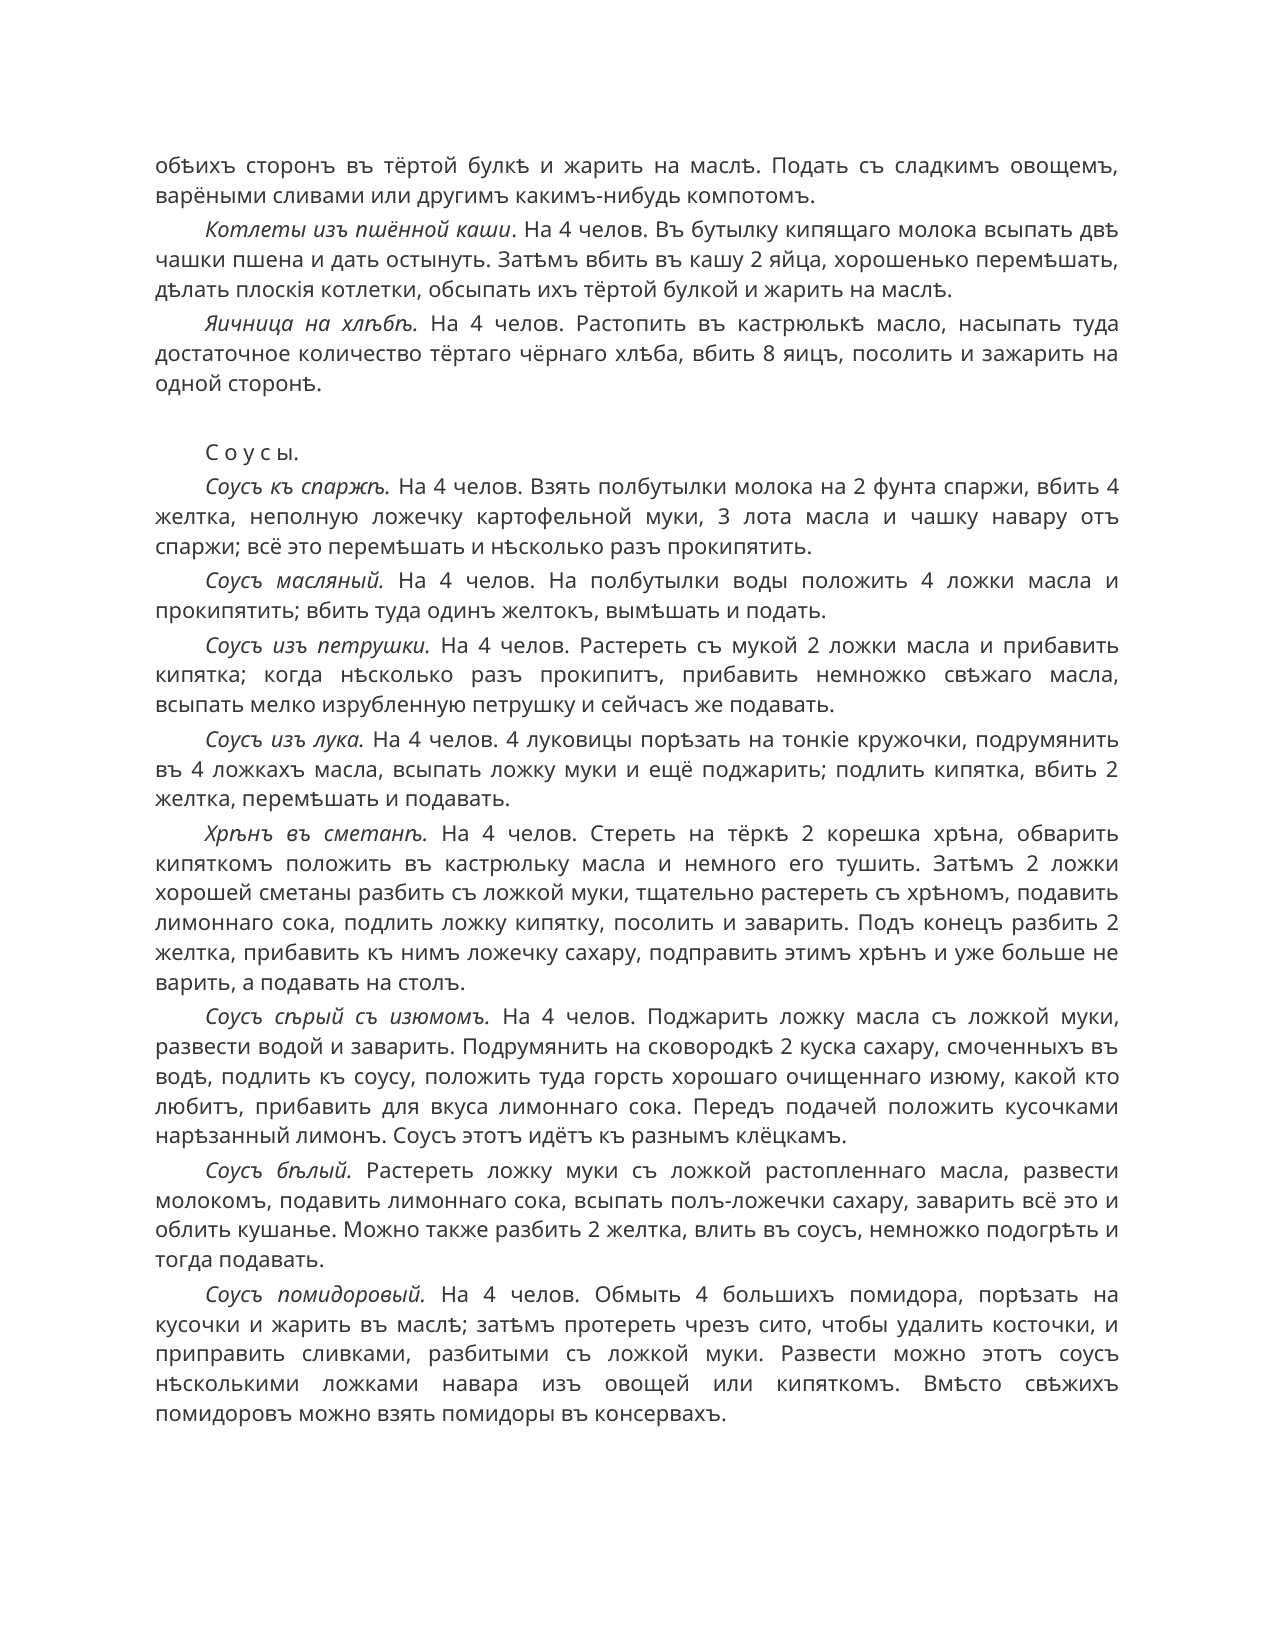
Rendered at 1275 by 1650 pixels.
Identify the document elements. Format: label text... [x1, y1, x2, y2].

text Соусъ изъ лука. На 4 челов. 4 луковицы порѣзать на тонкіе кружочки, подрумянить въ 4 ложкахъ масла, всыпать ложку муки и ещё поджарить; подлить кипятка, вбить 2 желтка, перемѣшать и подавать. [155, 724, 1120, 813]
text Хрѣнъ въ сметанѣ. На 4 челов. Стереть на тёркѣ 2 корешка хрѣна, обварить кипяткомъ положить въ кастрюльку масла и немного его тушить. Затѣмъ 2 ложки хорошей сметаны разбить съ ложкой муки, тщательно растереть съ хрѣномъ, подавить лимоннаго сока, подлить ложку кипятку, посолить и заварить. Подъ конецъ разбить 2 желтка, прибавить къ нимъ ложечку сахару, подправить этимъ хрѣнъ и уже больше не варить, a подавать на столъ. [155, 818, 1120, 997]
text Соусъ масляный. На 4 челов. На полбутылки воды положить 4 ложки масла и прокипятить; вбить туда одинъ желтокъ, вымѣшать и подать. [155, 565, 1120, 625]
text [155, 150, 1120, 209]
text Котлеты изъ пшённой каши. На 4 челов. Въ бутылку кипящаго молока всыпать двѣ чашки пшена и дать остынуть. Затѣмъ вбить въ кашу 2 яйца, хорошенько перемѣшать, дѣлать плоскія котлетки, обсыпать ихъ тёртой булкой и жарить на маслѣ. [155, 214, 1120, 304]
text Соусъ сѣрый съ изюмомъ. На 4 челов. Поджарить ложку масла съ ложкой муки, развести водой и заварить. Подрумянить на сковородкѣ 2 куска сахару, смоченныхъ въ водѣ, подлить къ coycy, положить туда горсть хорошаго очищеннаго изюму, какой кто любитъ, прибавить для вкуса лимоннаго сока. Передъ подачей положить кусочками нарѣзанный лимонъ. Соусъ этотъ идётъ къ разнымъ клёцкамъ. [155, 1001, 1120, 1150]
text Яичница на хлѣбѣ. На 4 челов. Растопить въ кастрюлькѣ масло, насыпать туда достаточное количество тёртаго чёрнаго хлѣба, вбить 8 яицъ, посолить и зажарить на одной сторонѣ. [155, 308, 1120, 398]
text Соусъ изъ петрушки. На 4 челов. Растереть съ мукой 2 ложки масла и прибавить кипятка; когда нѣсколько разъ прокипитъ, прибавить немножко свѣжаго масла, всыпать мелко изрубленную петрушку и сейчасъ же подавать. [155, 630, 1120, 719]
text Соусъ помидоровый. На 4 челов. Обмыть 4 большихъ помидора, порѣзать на кусочки и жарить въ маслѣ; затѣмъ протереть чрезъ сито, чтобы удалить косточки, и приправить сливками, разбитыми съ ложкой муки. Развести можно этотъ соусъ нѣсколькими ложками навара изъ овощей или кипяткомъ. Вмѣсто свѣжихъ помидоровъ можно взять помидоры въ консервахъ. [155, 1279, 1120, 1428]
text Соусъ къ спаржѣ. На 4 челов. Взять полбутылки молока на 2 фунта спаржи, вбить 4 желтка, неполную ложечку картофельной муки, 3 лота масла и чашку навару отъ спаржи; всё это перемѣшать и нѣсколько разъ прокипятить. [155, 471, 1120, 561]
text С о y с ы. [155, 437, 1120, 467]
text Соусъ бѣлый. Растереть ложку муки съ ложкой растопленнаго масла, развести молокомъ, подавить лимоннаго сока, всыпать полъ-ложечки сахару, заварить всё это и облить кушанье. Можно также разбить 2 желтка, влить въ соусъ, немножко подогрѣть и тогда подавать. [155, 1155, 1120, 1274]
